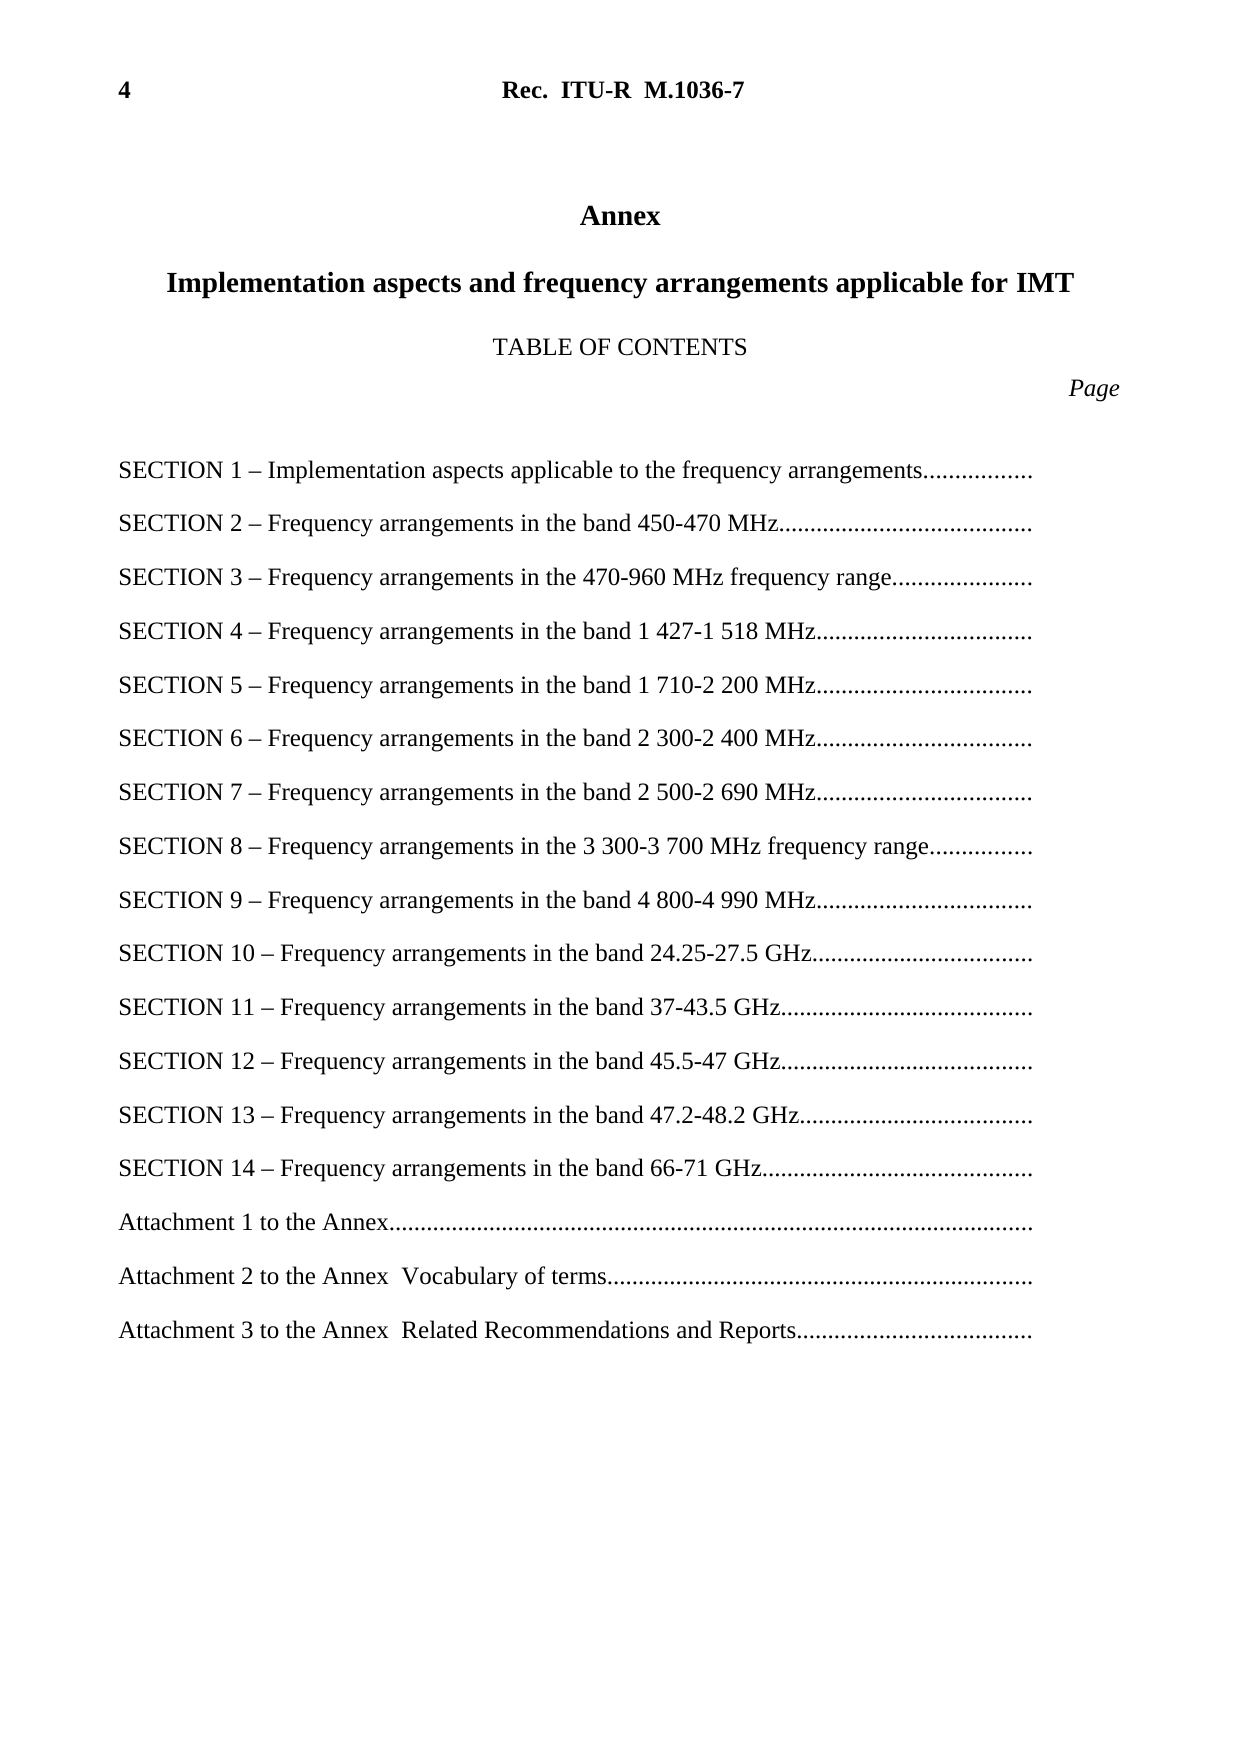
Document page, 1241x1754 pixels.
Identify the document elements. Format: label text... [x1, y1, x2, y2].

text SECTION 8 – Frequency arrangements in the 3 300-3 700 MHz frequency range 19 [118, 831, 1033, 860]
text Attachment 3 to the Annex Related Recommendations and Reports 27 [118, 1315, 1033, 1343]
text SECTION 13 – Frequency arrangements in the band 47.2-48.2 GHz 24 [118, 1100, 1033, 1128]
title Annex Implementation aspects and frequency arrangements applicable for IMT [118, 198, 1122, 298]
text SECTION 10 – Frequency arrangements in the band 24.25-27.5 GHz 21 [118, 938, 1033, 967]
text Page [118, 373, 1122, 402]
text SECTION 3 – Frequency arrangements in the 470-960 MHz frequency range 9 [118, 562, 1033, 591]
text SECTION 2 – Frequency arrangements in the band 450-470 MHz 8 [118, 508, 1033, 537]
text SECTION 11 – Frequency arrangements in the band 37-43.5 GHz 22 [118, 992, 1033, 1021]
title TABLE OF CONTENTS [118, 332, 1122, 360]
text Attachment 1 to the Annex 26 [118, 1207, 1033, 1236]
text SECTION 12 – Frequency arrangements in the band 45.5-47 GHz 23 [118, 1046, 1033, 1075]
text SECTION 1 – Implementation aspects applicable to the frequency arrangements 5 [118, 455, 1033, 483]
text Attachment 2 to the Annex Vocabulary of terms 27 [118, 1261, 1033, 1290]
text SECTION 5 – Frequency arrangements in the band 1 710-2 200 MHz 15 [118, 670, 1033, 698]
text SECTION 7 – Frequency arrangements in the band 2 500-2 690 MHz 18 [118, 777, 1033, 806]
text SECTION 6 – Frequency arrangements in the band 2 300-2 400 MHz 17 [118, 723, 1033, 752]
text SECTION 4 – Frequency arrangements in the band 1 427-1 518 MHz 14 [118, 616, 1033, 645]
text SECTION 14 – Frequency arrangements in the band 66-71 GHz 25 [118, 1153, 1033, 1182]
text SECTION 9 – Frequency arrangements in the band 4 800-4 990 MHz 20 [118, 885, 1033, 913]
